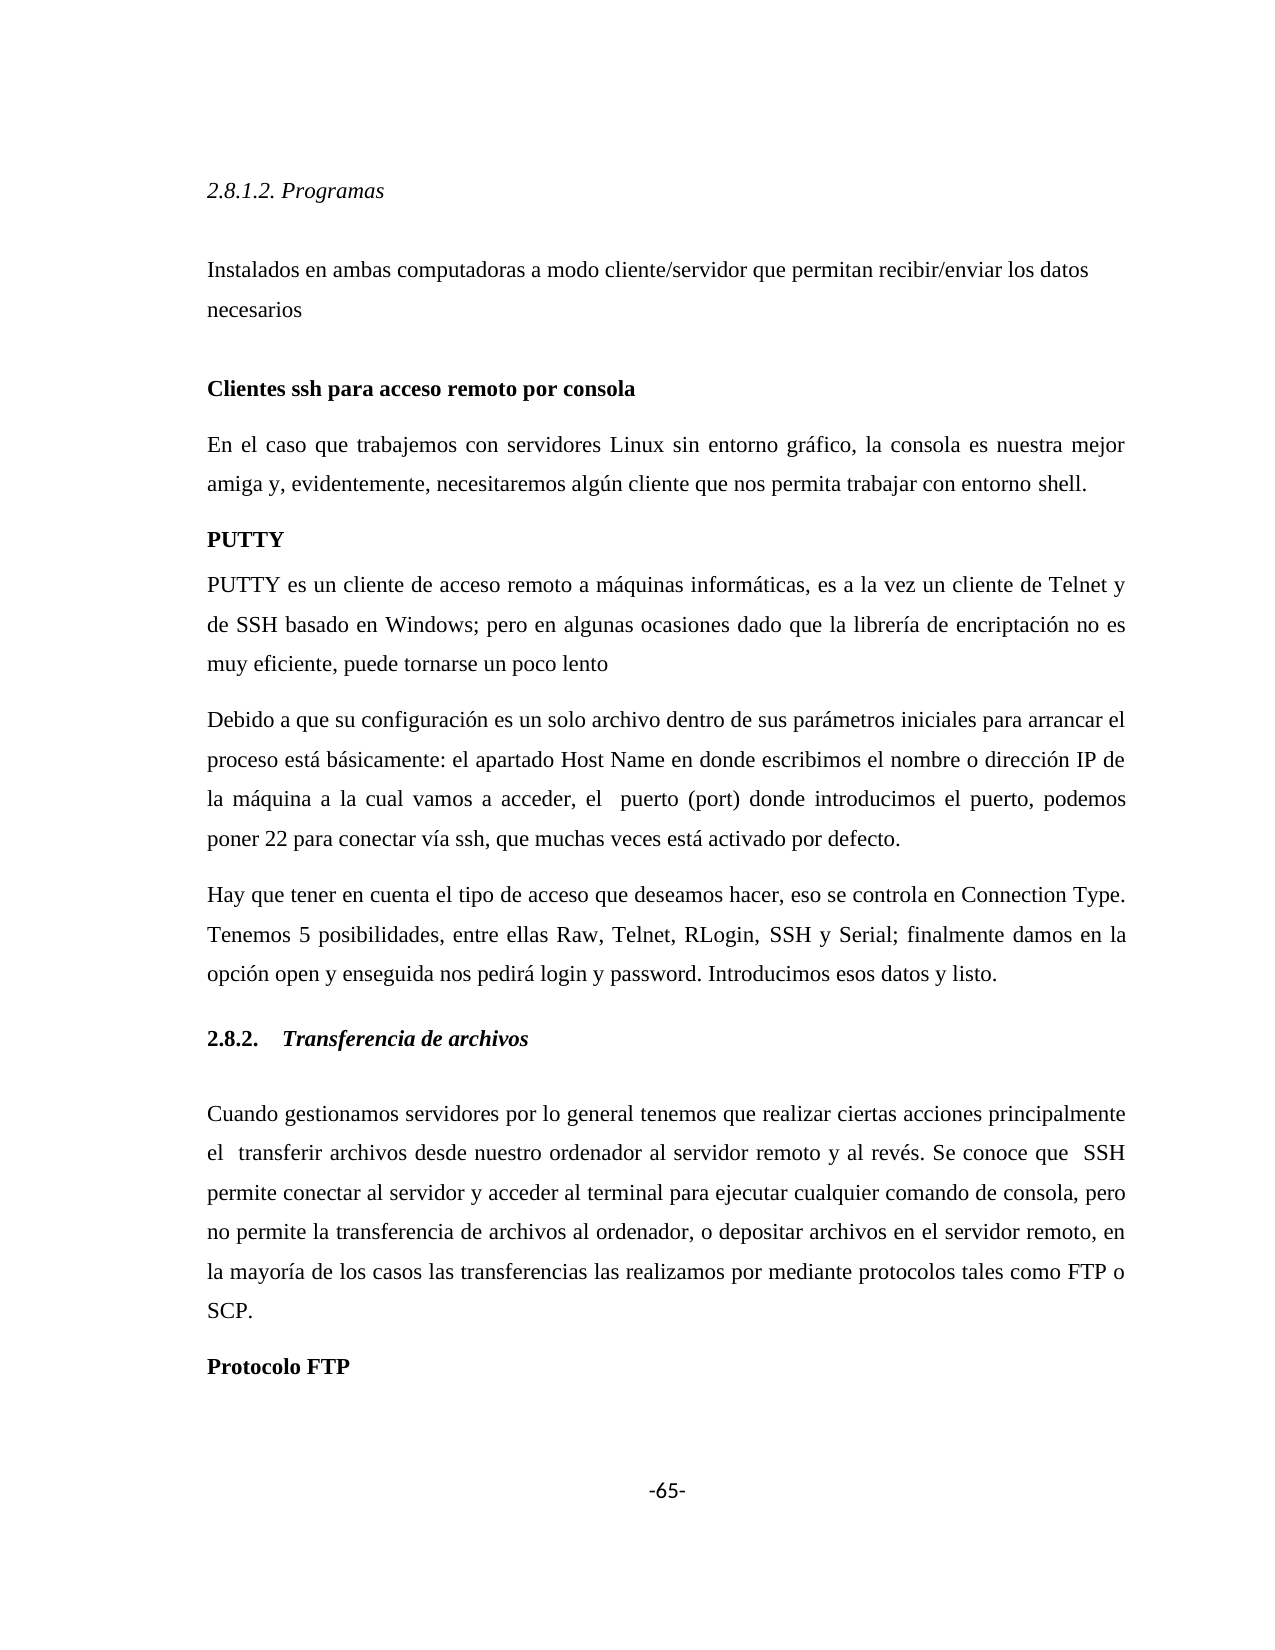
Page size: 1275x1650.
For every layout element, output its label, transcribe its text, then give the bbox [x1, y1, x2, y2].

text Debido a que su configuración es un solo archivo dentro de sus parámetros iniciales para arrancar el proceso está básicamente: el apartado Host Name en donde escribimos el nombre o dirección IP de la máquina a la cual vamos a acceder, el puerto (port) donde introducimos el puerto, podemos poner 22 para conectar vía ssh, que muchas veces está activado por defecto. [207, 707, 1127, 851]
text PUTTY es un cliente de acceso remoto a máquinas informáticas, es a la vez un cliente de Telnet y de SSH basado en Windows; pero en algunas ocasiones dado que la librería de encriptación no es muy eficiente, puede tornarse un poco lento [207, 571, 1127, 677]
text Cuando gestionamos servidores por lo general tenemos que realizar ciertas acciones principalmente el transferir archivos desde nuestro ordenador al servidor remoto y al revés. Se conoce que SSH permite conectar al servidor y acceder al terminal para ejecutar cualquier comando de consola, pero no permite la transferencia de archivos al ordenador, o depositar archivos en el servidor remoto, en la mayoría de los casos las transferencias las realizamos por mediante protocolos tales como FTP o SCP. [207, 1100, 1127, 1324]
text 2.8.1.2. Programas [207, 177, 1127, 203]
text PUTTY [207, 526, 1127, 553]
text Hay que tener en cuenta el tipo de acceso que deseamos hacer, eso se controla en Connection Type. Tenemos 5 posibilidades, entre ellas Raw, Telnet, RLogin, SSH y Serial; finalmente damos en la opción open y enseguida nos pedirá login y password. Introducimos esos datos y listo. [207, 881, 1127, 986]
text Clientes ssh para acceso remoto por consola [207, 374, 1127, 401]
text Protocolo FTP [207, 1353, 1127, 1380]
text En el caso que trabajemos con servidores Linux sin entorno gráfico, la consola es nuestra mejor amiga y, evidentemente, necesitaremos algún cliente que nos permita trabajar con entorno shell. [207, 431, 1127, 497]
subtitle Transferencia de archivos [207, 1024, 1127, 1051]
text Instalados en ambas computadoras a modo cliente/servidor que permitan recibir/enviar los datos necesarios [207, 256, 1127, 322]
